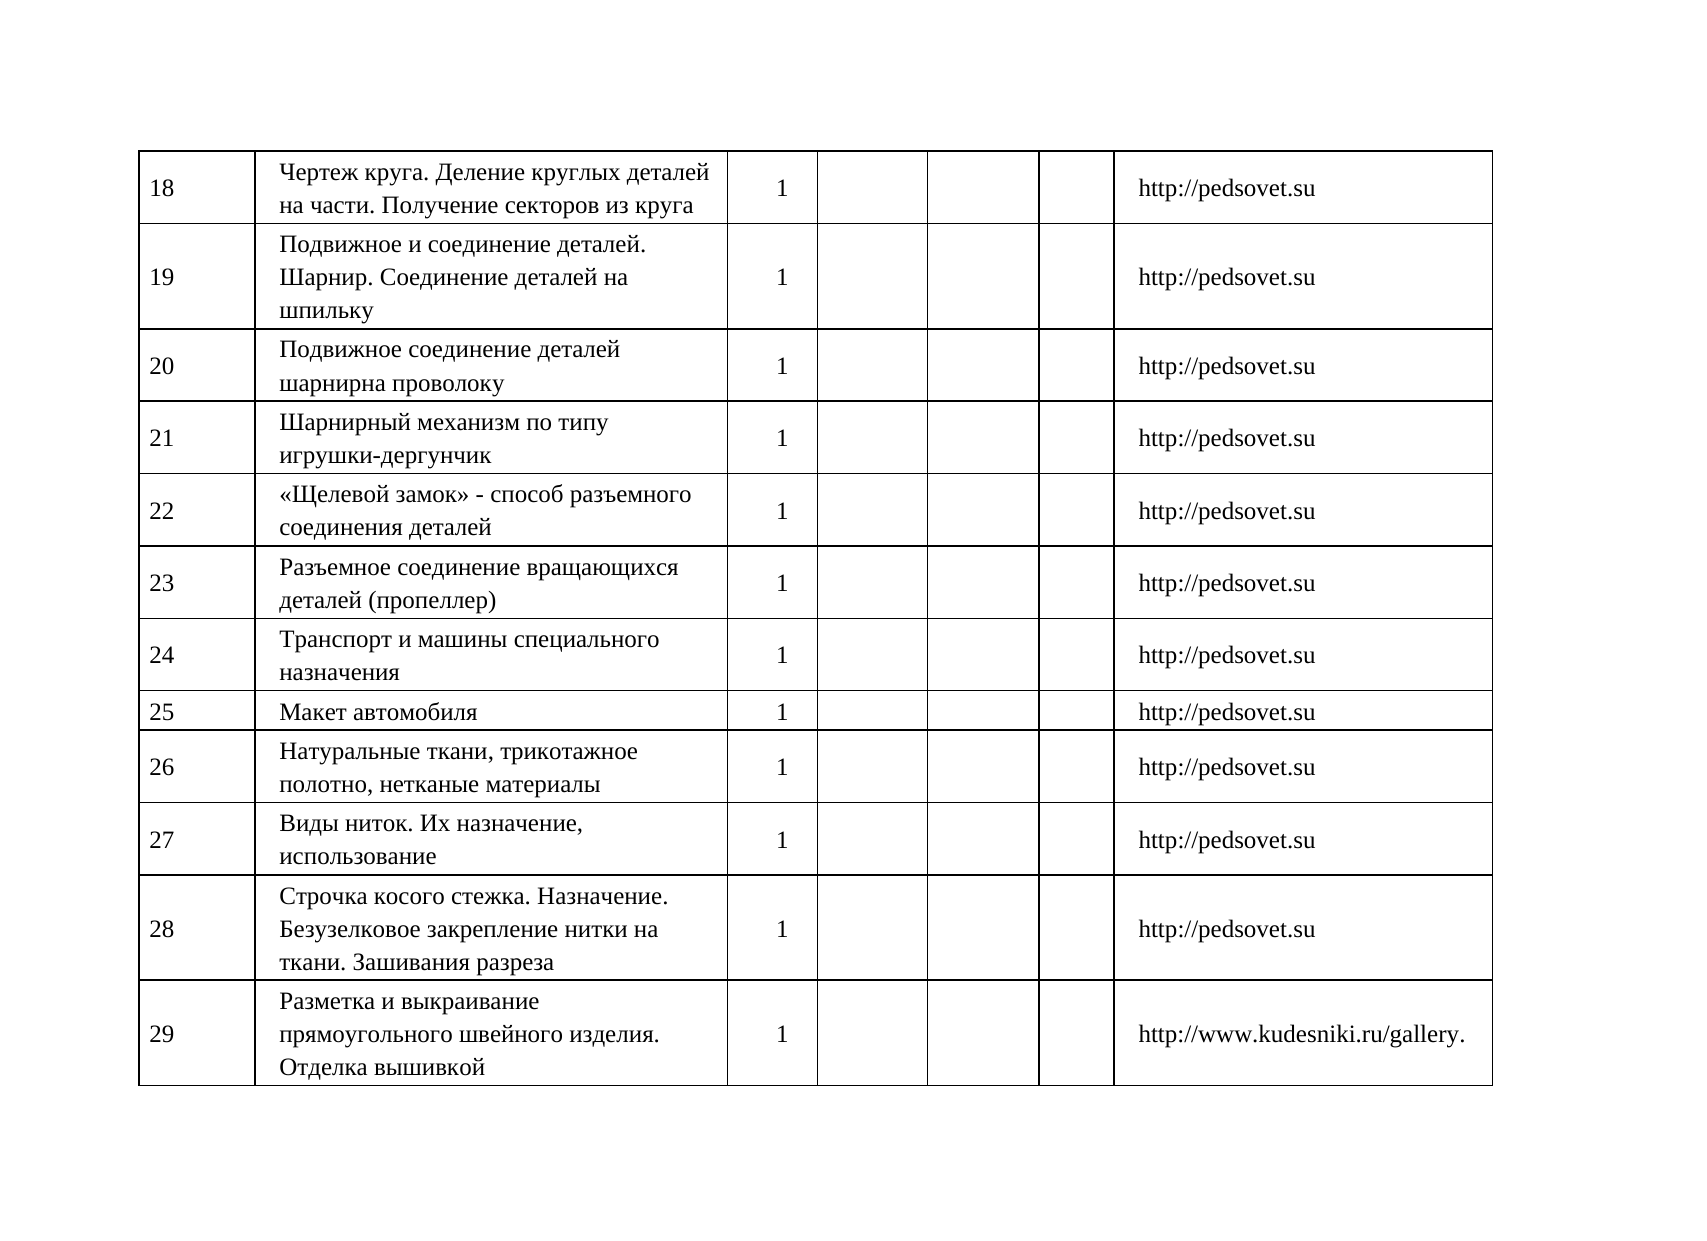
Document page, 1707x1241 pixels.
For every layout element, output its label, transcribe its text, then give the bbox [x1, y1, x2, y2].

table_cell http://pedsovet.su [1115, 876, 1492, 979]
table_cell [1040, 803, 1113, 874]
table_cell 20 [140, 330, 254, 400]
table_cell [928, 803, 1038, 874]
table_cell [928, 619, 1038, 690]
table_cell 1 [728, 691, 817, 729]
table_cell http://pedsovet.su [1115, 402, 1492, 473]
table_cell Натуральные ткани, трикотажное полотно, нетканые материалы [256, 731, 727, 802]
table_cell 1 [728, 330, 817, 400]
table_cell Макет автомобиля [256, 691, 727, 729]
table_cell http://pedsovet.su [1115, 803, 1492, 874]
table_cell http://pedsovet.su [1115, 152, 1492, 222]
table_cell [818, 981, 927, 1085]
table_cell 27 [140, 803, 254, 874]
table_cell [818, 876, 927, 979]
table_cell [1040, 474, 1113, 545]
table_cell [818, 547, 927, 617]
table_cell 28 [140, 876, 254, 979]
table_cell 25 [140, 691, 254, 729]
table_cell [1040, 152, 1113, 222]
table_cell [928, 547, 1038, 617]
table_cell [818, 152, 927, 222]
table_cell Разъемное соединение вращающихся деталей (пропеллер) [256, 547, 727, 617]
table_cell 1 [728, 731, 817, 802]
table_cell [928, 981, 1038, 1085]
table_cell [1040, 402, 1113, 473]
table_cell 1 [728, 876, 817, 979]
table_cell Шарнирный механизм по типу игрушки-дергунчик [256, 402, 727, 473]
table_cell [1040, 731, 1113, 802]
table_cell http://pedsovet.su [1115, 731, 1492, 802]
table_cell [818, 402, 927, 473]
table_cell [818, 474, 927, 545]
table_cell [1040, 224, 1113, 328]
table_cell [818, 731, 927, 802]
table_cell http://pedsovet.su [1115, 691, 1492, 729]
table_cell [928, 876, 1038, 979]
table_cell [928, 402, 1038, 473]
table_cell 1 [728, 474, 817, 545]
table_cell 29 [140, 981, 254, 1085]
table_cell 21 [140, 402, 254, 473]
table_cell http://pedsovet.su [1115, 224, 1492, 328]
table_cell Транспорт и машины специального назначения [256, 619, 727, 690]
table_cell «Щелевой замок» - способ разъемного соединения деталей [256, 474, 727, 545]
table_cell Чертеж круга. Деление круглых деталей на части. Получение секторов из круга [256, 152, 727, 222]
table_cell [1040, 619, 1113, 690]
table_cell [928, 731, 1038, 802]
table_cell [818, 224, 927, 328]
table_cell Строчка косого стежка. Назначение. Безузелковое закрепление нитки на ткани. Зашивания разреза [256, 876, 727, 979]
table_cell 1 [728, 619, 817, 690]
table_cell http://pedsovet.su [1115, 474, 1492, 545]
table_cell [818, 691, 927, 729]
table_cell http://pedsovet.su [1115, 619, 1492, 690]
table_cell [1040, 981, 1113, 1085]
table_cell 22 [140, 474, 254, 545]
table_cell [1040, 691, 1113, 729]
table_cell http://pedsovet.su [1115, 547, 1492, 617]
table_cell http://pedsovet.su [1115, 330, 1492, 400]
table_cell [1115, 981, 1492, 1085]
table_cell [928, 474, 1038, 545]
table_cell 1 [728, 547, 817, 617]
table_cell [1040, 330, 1113, 400]
table_cell 1 [728, 152, 817, 222]
table_cell Подвижное соединение деталей шарнирна проволоку [256, 330, 727, 400]
table_cell [1040, 876, 1113, 979]
table_cell Разметка и выкраивание прямоугольного швейного изделия. Отделка вышивкой [256, 981, 727, 1085]
table_cell 19 [140, 224, 254, 328]
table_cell [928, 330, 1038, 400]
table_cell 1 [728, 224, 817, 328]
table_cell 1 [728, 402, 817, 473]
table_cell 18 [140, 152, 254, 222]
table_cell 26 [140, 731, 254, 802]
table_cell 23 [140, 547, 254, 617]
table_cell [1040, 547, 1113, 617]
table_cell 1 [728, 981, 817, 1085]
table_cell Виды ниток. Их назначение, использование [256, 803, 727, 874]
table_cell 1 [728, 803, 817, 874]
table_cell Подвижное и соединение деталей. Шарнир. Соединение деталей на шпильку [256, 224, 727, 328]
table_cell [928, 691, 1038, 729]
table_cell [818, 803, 927, 874]
table_cell [818, 619, 927, 690]
table_cell 24 [140, 619, 254, 690]
table_cell [928, 152, 1038, 222]
table_cell [818, 330, 927, 400]
table_cell [928, 224, 1038, 328]
